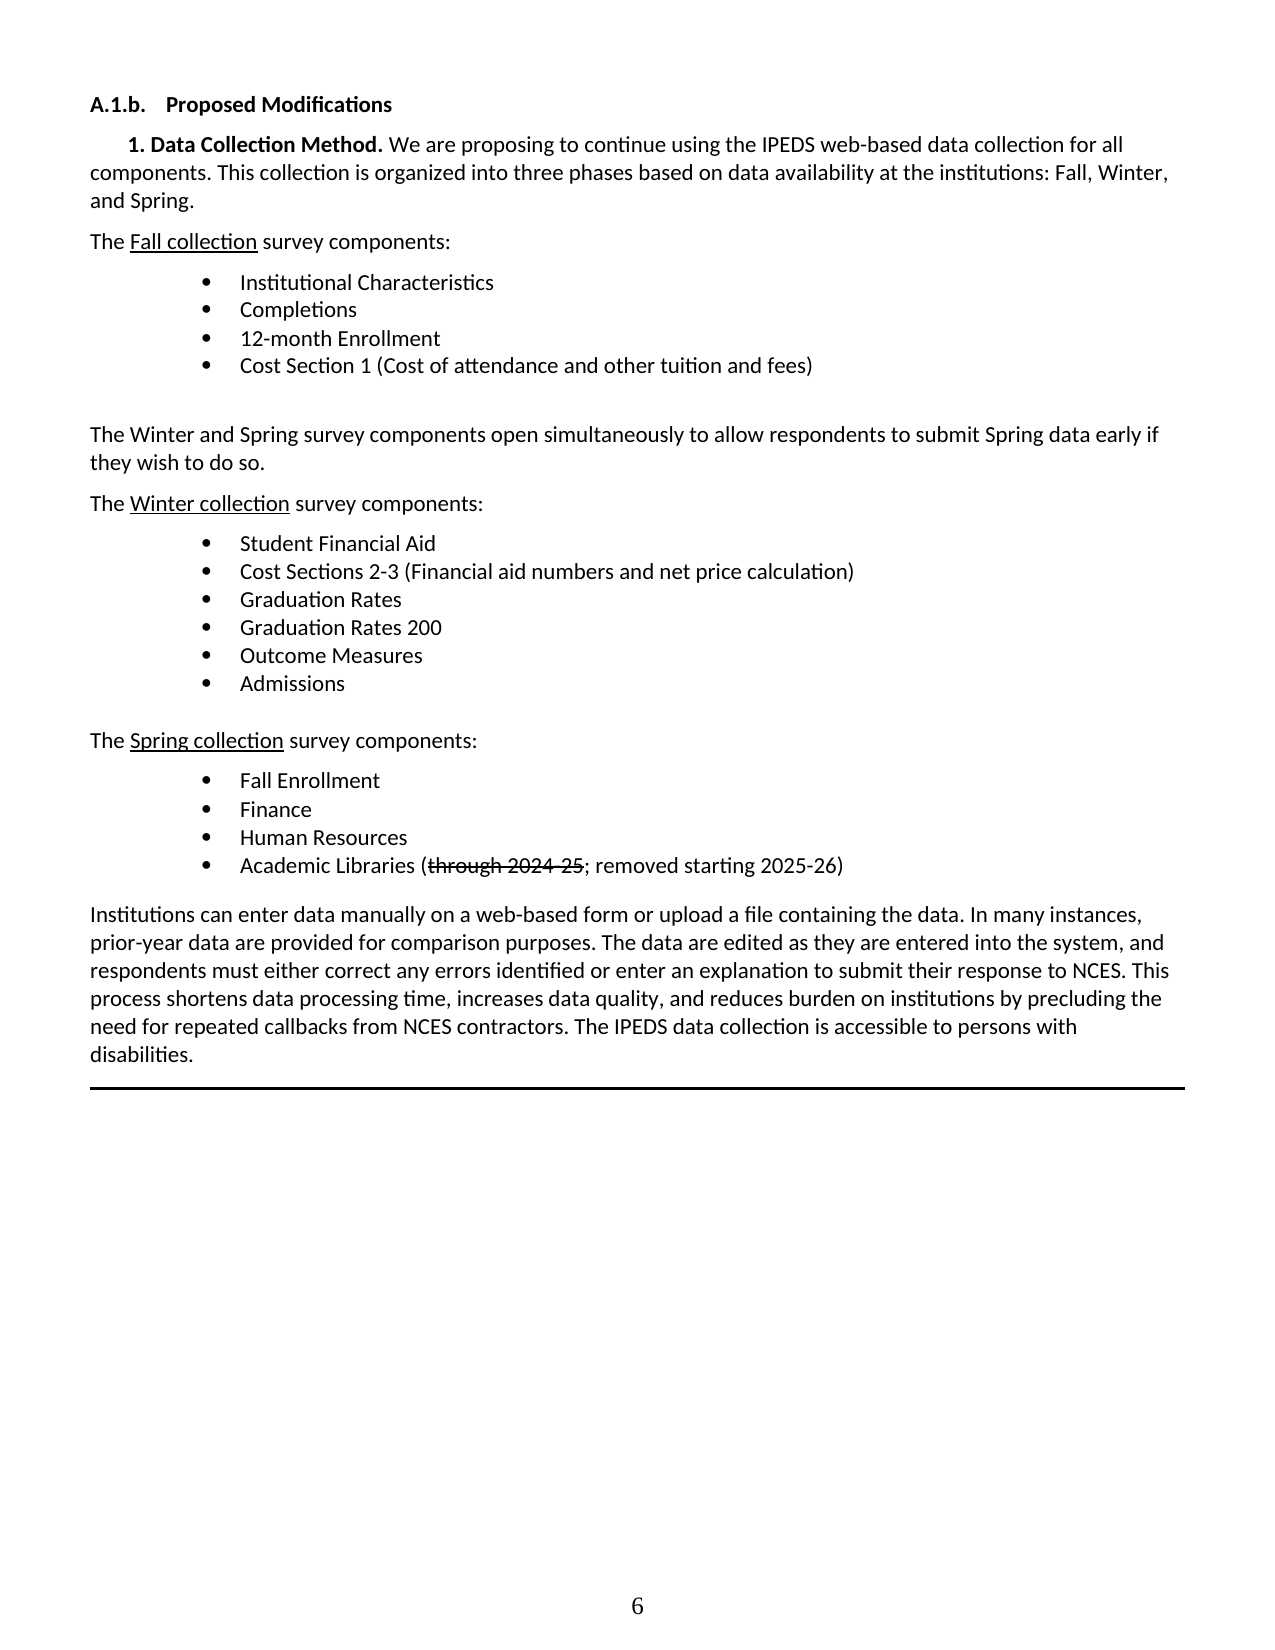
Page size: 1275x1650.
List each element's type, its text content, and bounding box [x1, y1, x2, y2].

text Cost Section 1 (Cost of attendance and other tuition and fees) [202, 352, 1185, 380]
text Finance [202, 795, 1185, 823]
text Student Financial Aid [202, 529, 1185, 557]
text Cost Sections 2-3 (Financial aid numbers and net price calculation) [202, 557, 1185, 585]
text The Spring collection survey components: [90, 726, 1185, 754]
text Admissions [202, 669, 1185, 697]
text Graduation Rates [202, 585, 1185, 613]
text The Winter and Spring survey components open simultaneously to allow respondents to submit Spring data early if they wish to do so. [90, 420, 1185, 476]
subtitle A.1.b. Proposed Modifications [90, 90, 1185, 118]
text Outcome Measures [202, 641, 1185, 669]
text Academic Libraries (through 2024-25; removed starting 2025-26) [202, 851, 1185, 879]
text 12-month Enrollment [202, 324, 1185, 352]
text 1. Data Collection Method. We are proposing to continue using the IPEDS web-based data collection for all components. This collection is organized into three phases based on data availability at the institutions: Fall, Winter, and Spring. [90, 131, 1185, 214]
text The Fall collection survey components: [90, 227, 1185, 255]
text Human Resources [202, 823, 1185, 851]
text Fall Enrollment [202, 767, 1185, 795]
text Graduation Rates 200 [202, 613, 1185, 641]
text Completions [202, 296, 1185, 324]
text Institutions can enter data manually on a web-based form or upload a file containing the data. In many instances, prior-year data are provided for comparison purposes. The data are edited as they are entered into the system, and respondents must either correct any errors identified or enter an explanation to submit their response to NCES. This process shortens data processing time, increases data quality, and reduces burden on institutions by precluding the need for repeated callbacks from NCES contractors. The IPEDS data collection is accessible to persons with disabilities. [90, 900, 1185, 1087]
text The Winter collection survey components: [90, 489, 1185, 517]
text Institutional Characteristics [202, 268, 1185, 296]
